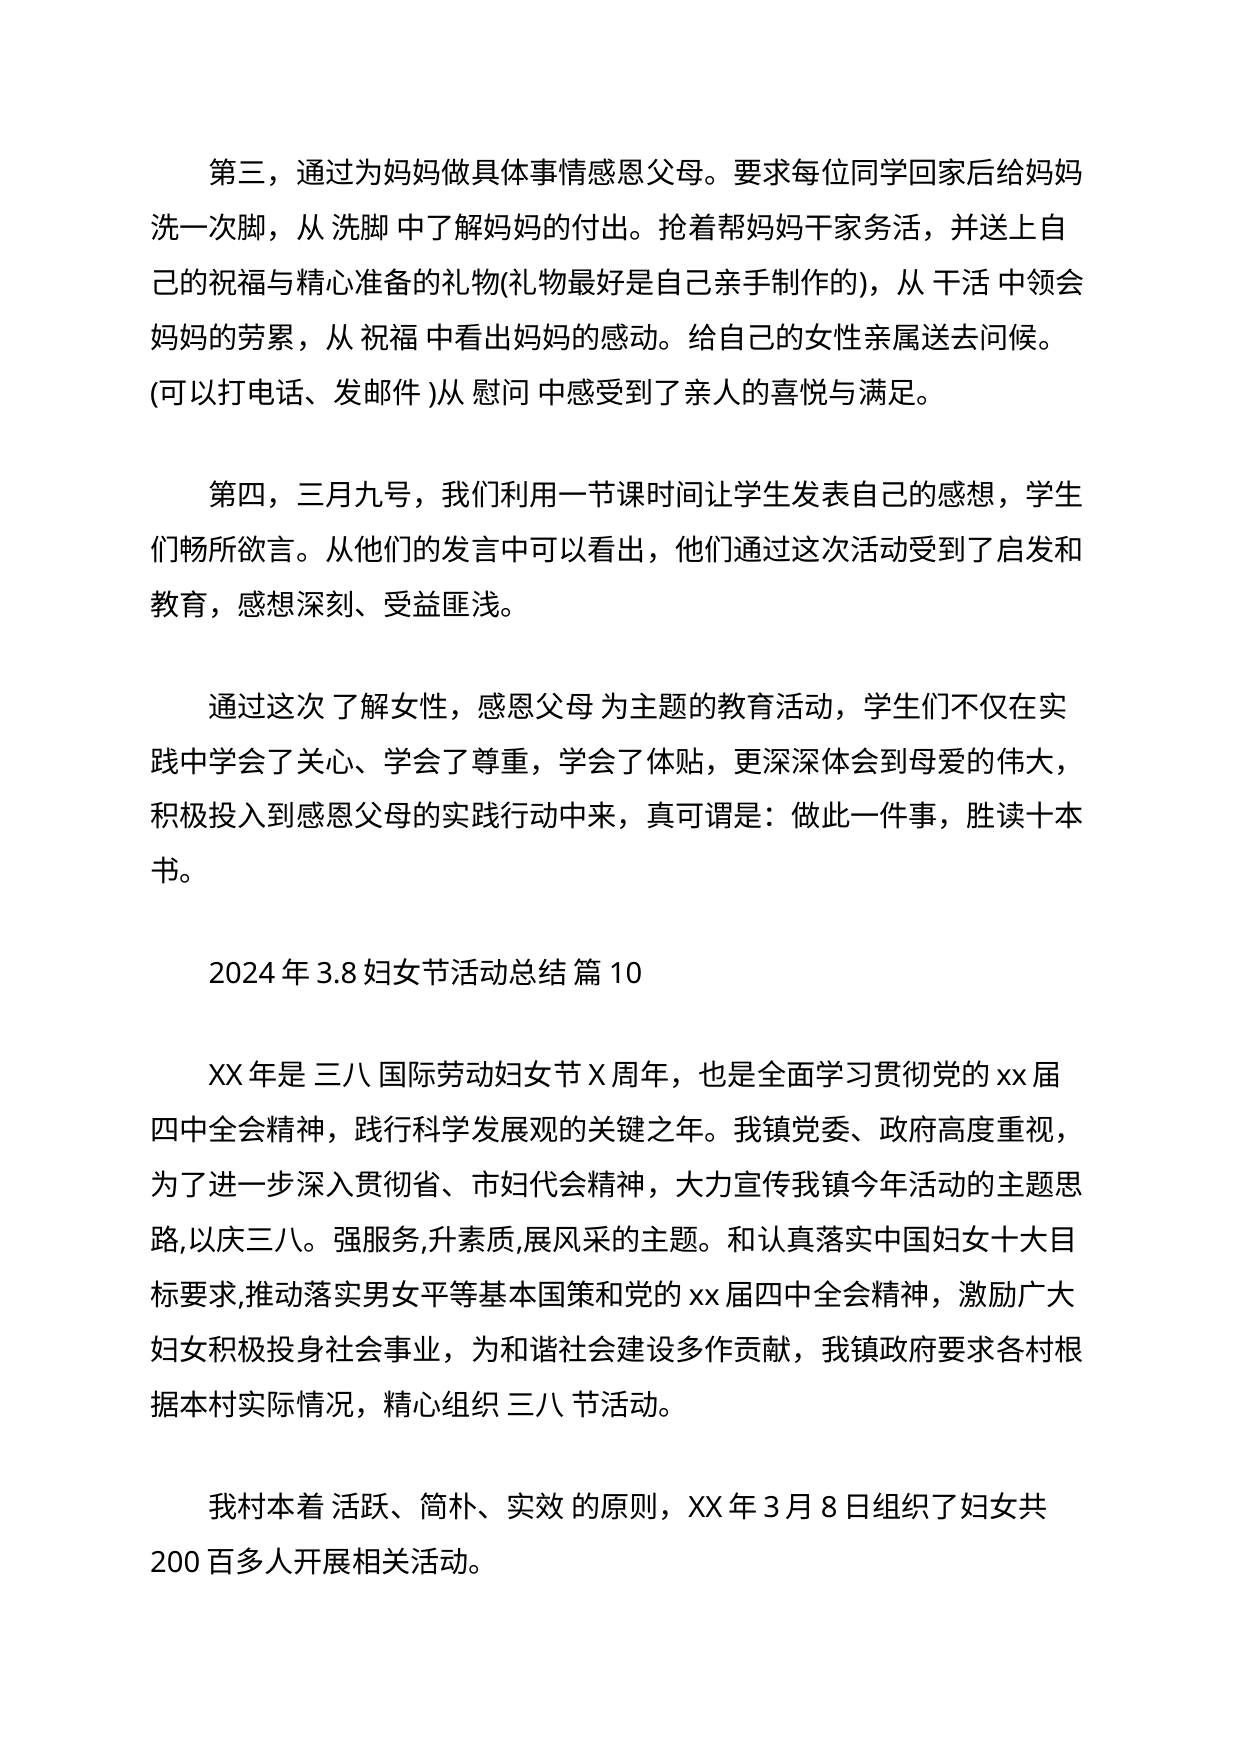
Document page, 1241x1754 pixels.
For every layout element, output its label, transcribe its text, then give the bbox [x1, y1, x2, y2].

text 第四，三月九号，我们利用一节课时间让学生发表自己的感想，学生们畅所欲言。从他们的发言中可以看出，他们通过这次活动受到了启发和教育，感想深刻、受益匪浅。 [150, 472, 1090, 624]
text 2024年3.8妇女节活动总结 篇10 [150, 950, 1090, 992]
text 第三，通过为妈妈做具体事情感恩父母。要求每位同学回家后给妈妈洗一次脚，从 洗脚 中了解妈妈的付出。抢着帮妈妈干家务活，并送上自己的祝福与精心准备的礼物(礼物最好是自己亲手制作的)，从 干活 中领会妈妈的劳累，从 祝福 中看出妈妈的感动。给自己的女性亲属送去问候。(可以打电话、发邮件 )从 慰问 中感受到了亲人的喜悦与满足。 [150, 150, 1090, 412]
text 我村本着 活跃、简朴、实效 的原则，XX年3月8日组织了妇女共200百多人开展相关活动。 [150, 1483, 1090, 1581]
text 通过这次 了解女性，感恩父母 为主题的教育活动，学生们不仅在实践中学会了关心、学会了尊重，学会了体贴，更深深体会到母爱的伟大，积极投入到感恩父母的实践行动中来，真可谓是：做此一件事，胜读十本书。 [150, 683, 1090, 890]
text XX年是 三八 国际劳动妇女节X周年，也是全面学习贯彻党的xx届四中全会精神，践行科学发展观的关键之年。我镇党委、政府高度重视，为了进一步深入贯彻省、市妇代会精神，大力宣传我镇今年活动的主题思路,以庆三八。强服务,升素质,展风采的主题。和认真落实中国妇女十大目标要求,推动落实男女平等基本国策和党的xx届四中全会精神，激励广大妇女积极投身社会事业，为和谐社会建设多作贡献，我镇政府要求各村根据本村实际情况，精心组织 三八 节活动。 [150, 1052, 1090, 1424]
